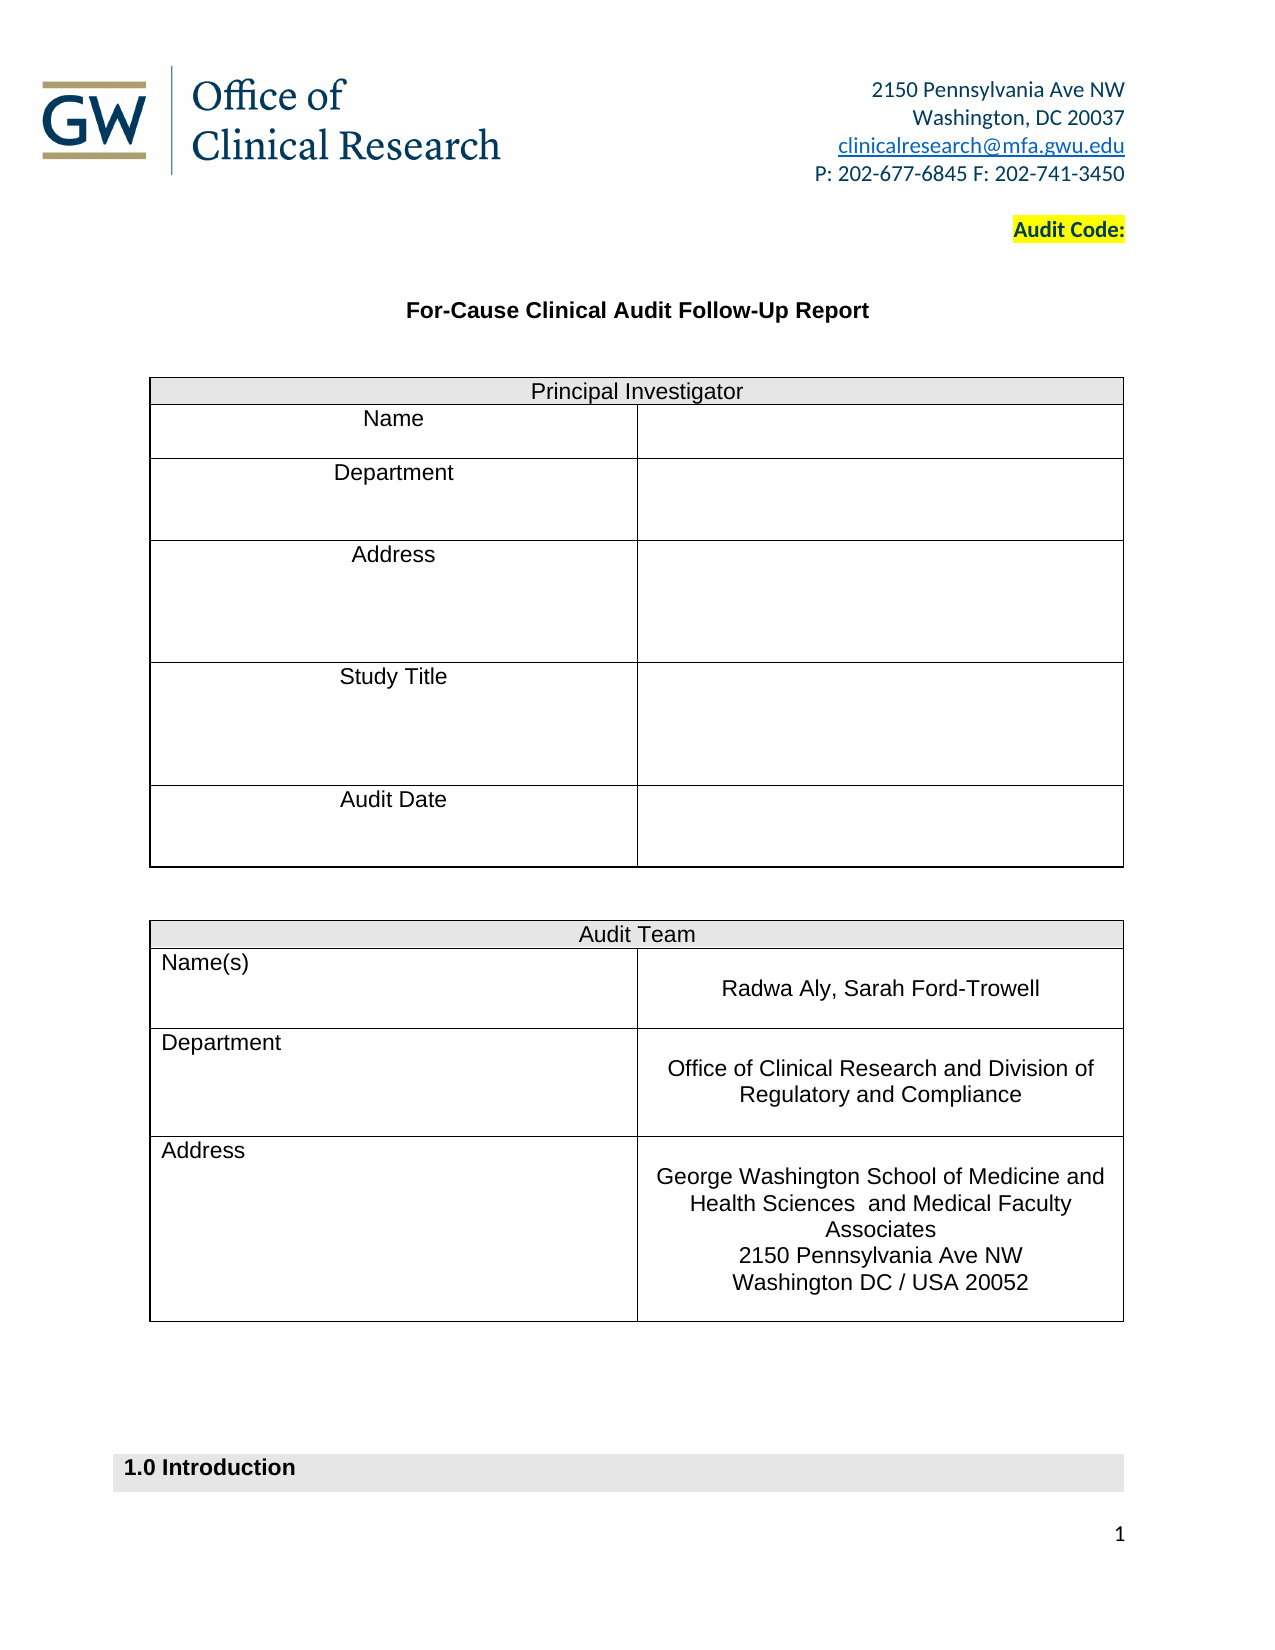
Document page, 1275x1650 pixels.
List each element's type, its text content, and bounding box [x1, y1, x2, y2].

table_header Principal Investigator [151, 378, 1123, 404]
table_cell [638, 541, 1123, 662]
table_cell Department [151, 1029, 637, 1136]
table_cell Department [151, 459, 637, 539]
table_cell [638, 786, 1123, 866]
table_cell Address [151, 541, 637, 662]
table_cell [638, 459, 1123, 539]
table_cell [638, 663, 1123, 785]
table_cell Name(s) [151, 949, 637, 1028]
table_cell Office of Clinical Research and Division of Regulatory and Compliance [638, 1029, 1123, 1136]
table_cell [638, 405, 1123, 458]
table_cell George Washington School of Medicine and Health Sciences and Medical Faculty Associates 2150 Pennsylvania Ave NW Washington DC / USA 20052 [638, 1137, 1123, 1321]
table_cell Study Title [151, 663, 637, 785]
table_header Audit Team [151, 921, 1123, 947]
table_header 1.0 Introduction [113, 1454, 1124, 1492]
table_cell Radwa Aly, Sarah Ford-Trowell [638, 949, 1123, 1028]
picture [4, 23, 544, 217]
table_cell Address [151, 1137, 637, 1321]
table_cell Audit Date [151, 786, 637, 866]
text For-Cause Clinical Audit Follow-Up Report [150, 297, 1125, 324]
table_cell Name [151, 405, 637, 458]
